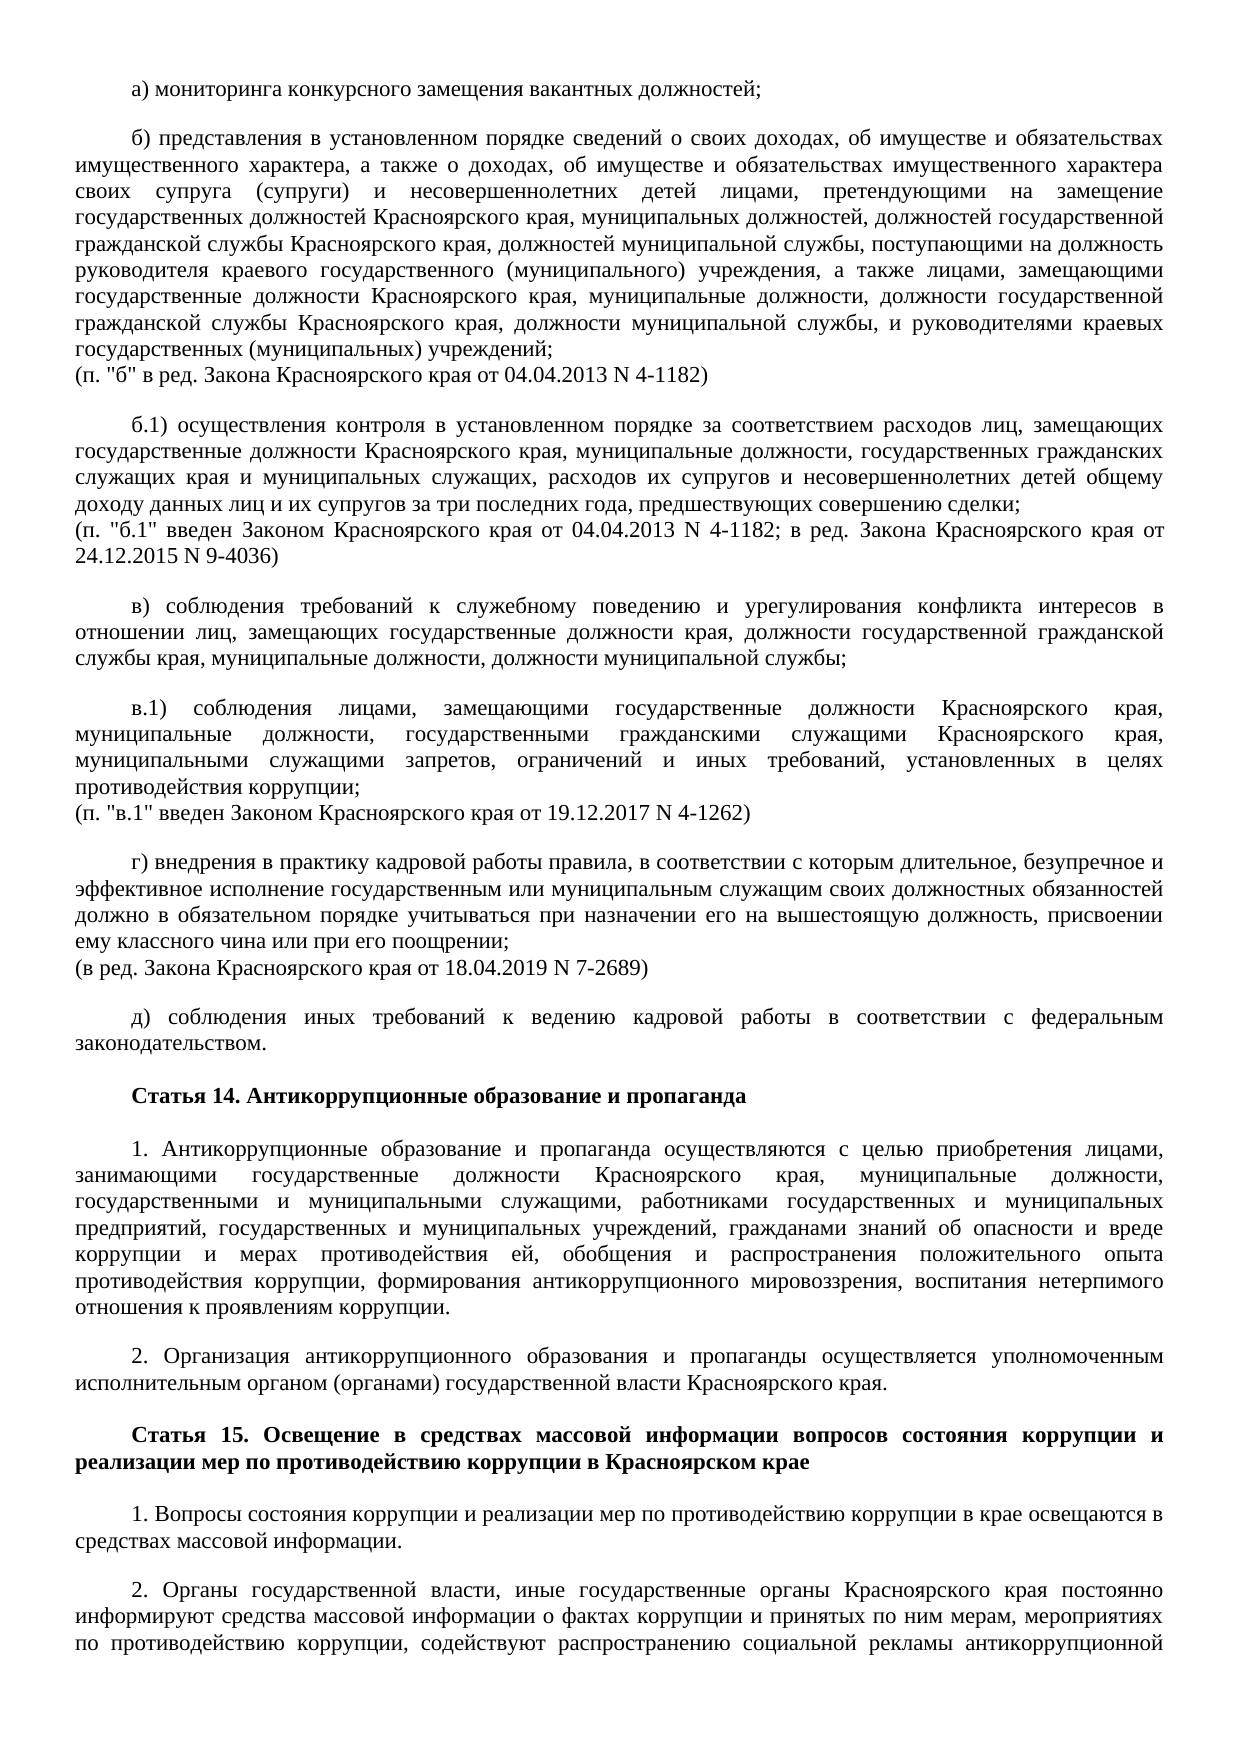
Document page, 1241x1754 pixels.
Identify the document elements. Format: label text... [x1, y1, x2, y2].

title Статья 14. Антикоррупционные образование и пропаганда [75, 1082, 1165, 1108]
text б) представления в установленном порядке сведений о своих доходах, об имуществе и обязательствах имущественного характера, а также о доходах, об имуществе и обязательствах имущественного характера своих супруга (супруги) и несовершеннолетних детей лицами, претендующими на замещение государственных должностей Красноярского края, муниципальных должностей, должностей государственной гражданской службы Красноярского края, должностей муниципальной службы, поступающими на должность руководителя краевого государственного (муниципального) учреждения, а также лицами, замещающими государственные должности Красноярского края, муниципальные должности, должности государственной гражданской службы Красноярского края, должности муниципальной службы, и руководителями краевых государственных (муниципальных) учреждений; [75, 124, 1165, 361]
text (п. "б.1" введен Законом Красноярского края от 04.04.2013 N 4-1182; в ред. Закона Красноярского края от 24.12.2015 N 9-4036) [75, 516, 1165, 569]
text 1. Вопросы состояния коррупции и реализации мер по противодействию коррупции в крае освещаются в средствах массовой информации. [75, 1500, 1165, 1553]
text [75, 1576, 1165, 1655]
text (п. "в.1" введен Законом Красноярского края от 19.12.2017 N 4-1262) [75, 799, 1165, 826]
title Статья 15. Освещение в средствах массовой информации вопросов состояния коррупции и реализации мер по противодействию коррупции в Красноярском крае [75, 1421, 1165, 1474]
text 2. Организация антикоррупционного образования и пропаганды осуществляется уполномоченным исполнительным органом (органами) государственной власти Красноярского края. [75, 1342, 1165, 1395]
text (в ред. Закона Красноярского края от 18.04.2019 N 7-2689) [75, 954, 1165, 980]
text в) соблюдения требований к служебному поведению и урегулирования конфликта интересов в отношении лиц, замещающих государственные должности края, должности государственной гражданской службы края, муниципальные должности, должности муниципальной службы; [75, 592, 1165, 671]
text в.1) соблюдения лицами, замещающими государственные должности Красноярского края, муниципальные должности, государственными гражданскими служащими Красноярского края, муниципальными служащими запретов, ограничений и иных требований, установленных в целях противодействия коррупции; [75, 694, 1165, 799]
text б.1) осуществления контроля в установленном порядке за соответствием расходов лиц, замещающих государственные должности Красноярского края, муниципальные должности, государственных гражданских служащих края и муниципальных служащих, расходов их супругов и несовершеннолетних детей общему доходу данных лиц и их супругов за три последних года, предшествующих совершению сделки; [75, 411, 1165, 516]
text г) внедрения в практику кадровой работы правила, в соответствии с которым длительное, безупречное и эффективное исполнение государственным или муниципальным служащим своих должностных обязанностей должно в обязательном порядке учитываться при назначении его на вышестоящую должность, присвоении ему классного чина или при его поощрении; [75, 848, 1165, 954]
text 1. Антикоррупционные образование и пропаганда осуществляются с целью приобретения лицами, занимающими государственные должности Красноярского края, муниципальные должности, государственными и муниципальными служащими, работниками государственных и муниципальных предприятий, государственных и муниципальных учреждений, гражданами знаний об опасности и вреде коррупции и мерах противодействия ей, обобщения и распространения положительного опыта противодействия коррупции, формирования антикоррупционного мировоззрения, воспитания нетерпимого отношения к проявлениям коррупции. [75, 1135, 1165, 1319]
text д) соблюдения иных требований к ведению кадровой работы в соответствии с федеральным законодательством. [75, 1003, 1165, 1056]
text (п. "б" в ред. Закона Красноярского края от 04.04.2013 N 4-1182) [75, 361, 1165, 388]
text а) мониторинга конкурсного замещения вакантных должностей; [75, 75, 1165, 101]
